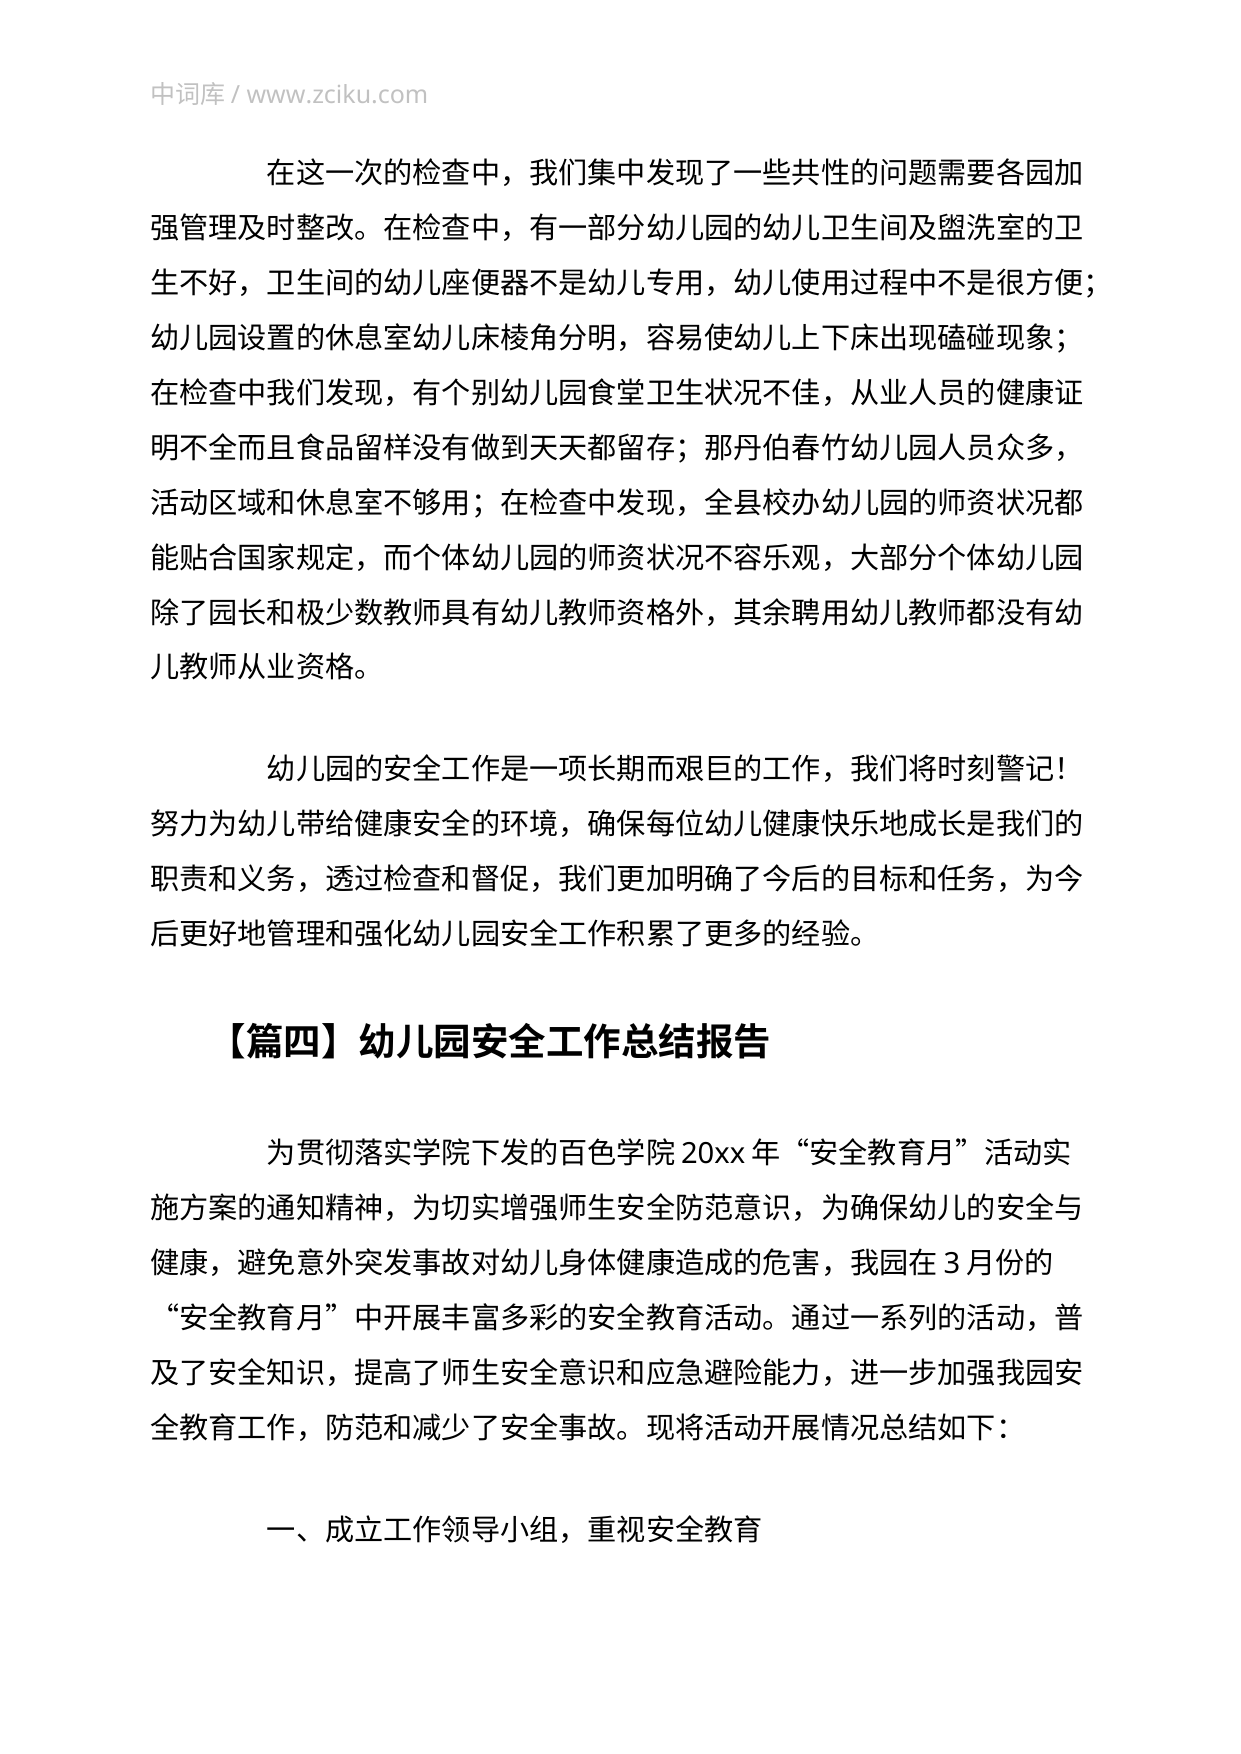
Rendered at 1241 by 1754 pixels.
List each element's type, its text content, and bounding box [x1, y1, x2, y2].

text 幼儿园的安全工作是一项长期而艰巨的工作，我们将时刻警记！努力为幼儿带给健康安全的环境，确保每位幼儿健康快乐地成长是我们的职责和义务，透过检查和督促，我们更加明确了今后的目标和任务，为今后更好地管理和强化幼儿园安全工作积累了更多的经验。 [150, 746, 1090, 953]
text 一、成立工作领导小组，重视安全教育 [150, 1506, 1090, 1548]
text 为贯彻落实学院下发的百色学院20xx年“安全教育月”活动实施方案的通知精神，为切实增强师生安全防范意识，为确保幼儿的安全与健康，避免意外突发事故对幼儿身体健康造成的危害，我园在3月份的“安全教育月”中开展丰富多彩的安全教育活动。通过一系列的活动，普及了安全知识，提高了师生安全意识和应急避险能力，进一步加强我园安全教育工作，防范和减少了安全事故。现将活动开展情况总结如下： [150, 1130, 1090, 1447]
text 在这一次的检查中，我们集中发现了一些共性的问题需要各园加强管理及时整改。在检查中，有一部分幼儿园的幼儿卫生间及盥洗室的卫生不好，卫生间的幼儿座便器不是幼儿专用，幼儿使用过程中不是很方便；幼儿园设置的休息室幼儿床棱角分明，容易使幼儿上下床出现磕碰现象；在检查中我们发现，有个别幼儿园食堂卫生状况不佳，从业人员的健康证明不全而且食品留样没有做到天天都留存；那丹伯春竹幼儿园人员众多，活动区域和休息室不够用；在检查中发现，全县校办幼儿园的师资状况都能贴合国家规定，而个体幼儿园的师资状况不容乐观，大部分个体幼儿园除了园长和极少数教师具有幼儿教师资格外，其余聘用幼儿教师都没有幼儿教师从业资格。 [150, 150, 1090, 686]
text 【篇四】幼儿园安全工作总结报告 [150, 1012, 1090, 1067]
